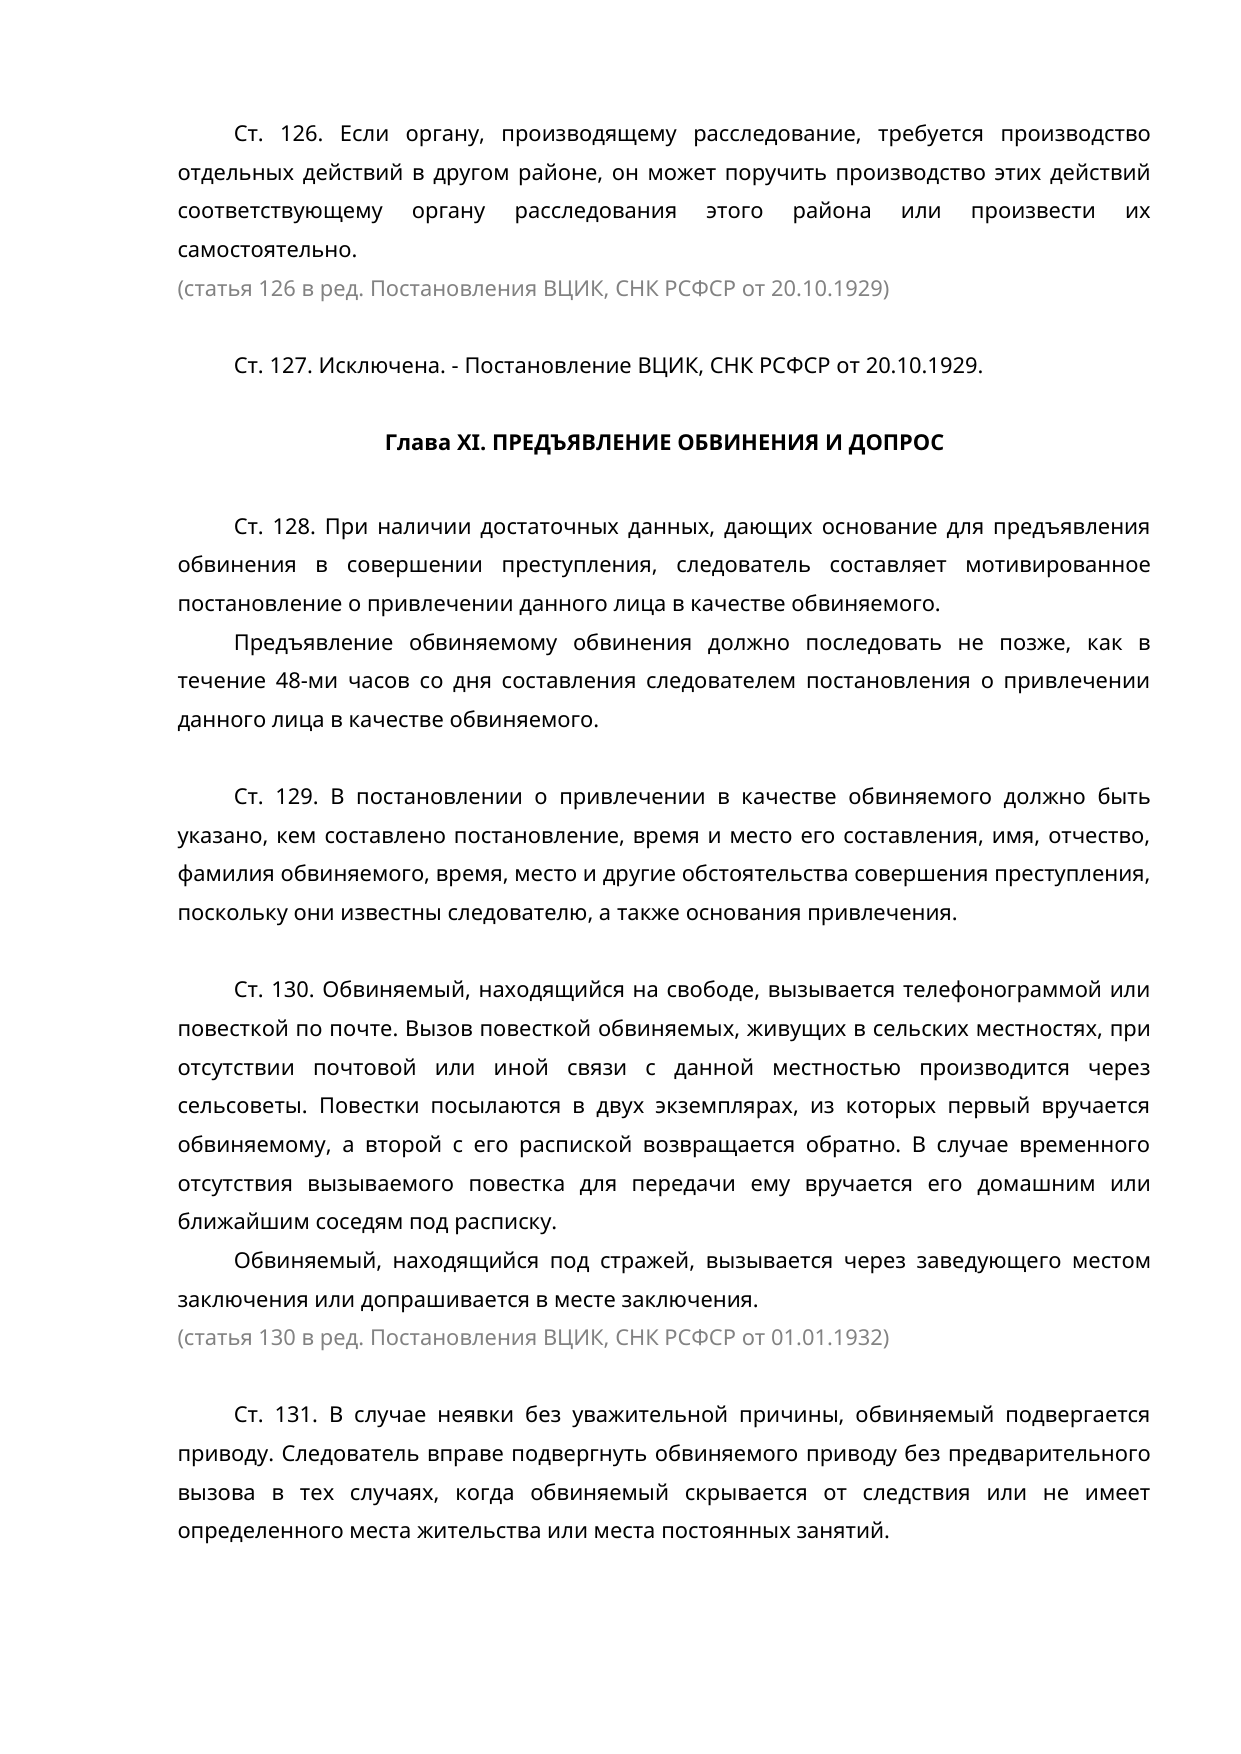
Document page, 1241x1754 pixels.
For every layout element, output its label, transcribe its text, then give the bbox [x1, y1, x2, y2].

text Ст. 130. Обвиняемый, находящийся на свободе, вызывается телефонограммой или повесткой по почте. Вызов повесткой обвиняемых, живущих в сельских местностях, при отсутствии почтовой или иной связи с данной местностью производится через сельсоветы. Повестки посылаются в двух экземплярах, из которых первый вручается обвиняемому, а второй с его распиской возвращается обратно. В случае временного отсутствия вызываемого повестка для передачи ему вручается его домашним или ближайшим соседям под расписку. [177, 974, 1152, 1236]
text Ст. 127. Исключена. - Постановление ВЦИК, СНК РСФСР от 20.10.1929. [177, 350, 1152, 380]
text (статья 130 в ред. Постановления ВЦИК, СНК РСФСР от 01.01.1932) [177, 1322, 1152, 1352]
text Ст. 126. Если органу, производящему расследование, требуется производство отдельных действий в другом районе, он может поручить производство этих действий соответствующему органу расследования этого района или произвести их самостоятельно. [177, 118, 1152, 264]
text Обвиняемый, находящийся под стражей, вызывается через заведующего местом заключения или допрашивается в месте заключения. [177, 1245, 1152, 1313]
text Ст. 129. В постановлении о привлечении в качестве обвиняемого должно быть указано, кем составлено постановление, время и место его составления, имя, отчество, фамилия обвиняемого, время, место и другие обстоятельства совершения преступления, поскольку они известны следователю, а также основания привлечения. [177, 781, 1152, 927]
text (статья 126 в ред. Постановления ВЦИК, СНК РСФСР от 20.10.1929) [177, 273, 1152, 302]
text Глава XI. ПРЕДЪЯВЛЕНИЕ ОБВИНЕНИЯ И ДОПРОС [177, 427, 1152, 457]
text Ст. 128. При наличии достаточных данных, дающих основание для предъявления обвинения в совершении преступления, следователь составляет мотивированное постановление о привлечении данного лица в качестве обвиняемого. [177, 511, 1152, 618]
text Ст. 131. В случае неявки без уважительной причины, обвиняемый подвергается приводу. Следователь вправе подвергнуть обвиняемого приводу без предварительного вызова в тех случаях, когда обвиняемый скрывается от следствия или не имеет определенного места жительства или места постоянных занятий. [177, 1399, 1152, 1545]
text Предъявление обвиняемому обвинения должно последовать не позже, как в течение 48-ми часов со дня составления следователем постановления о привлечении данного лица в качестве обвиняемого. [177, 627, 1152, 734]
